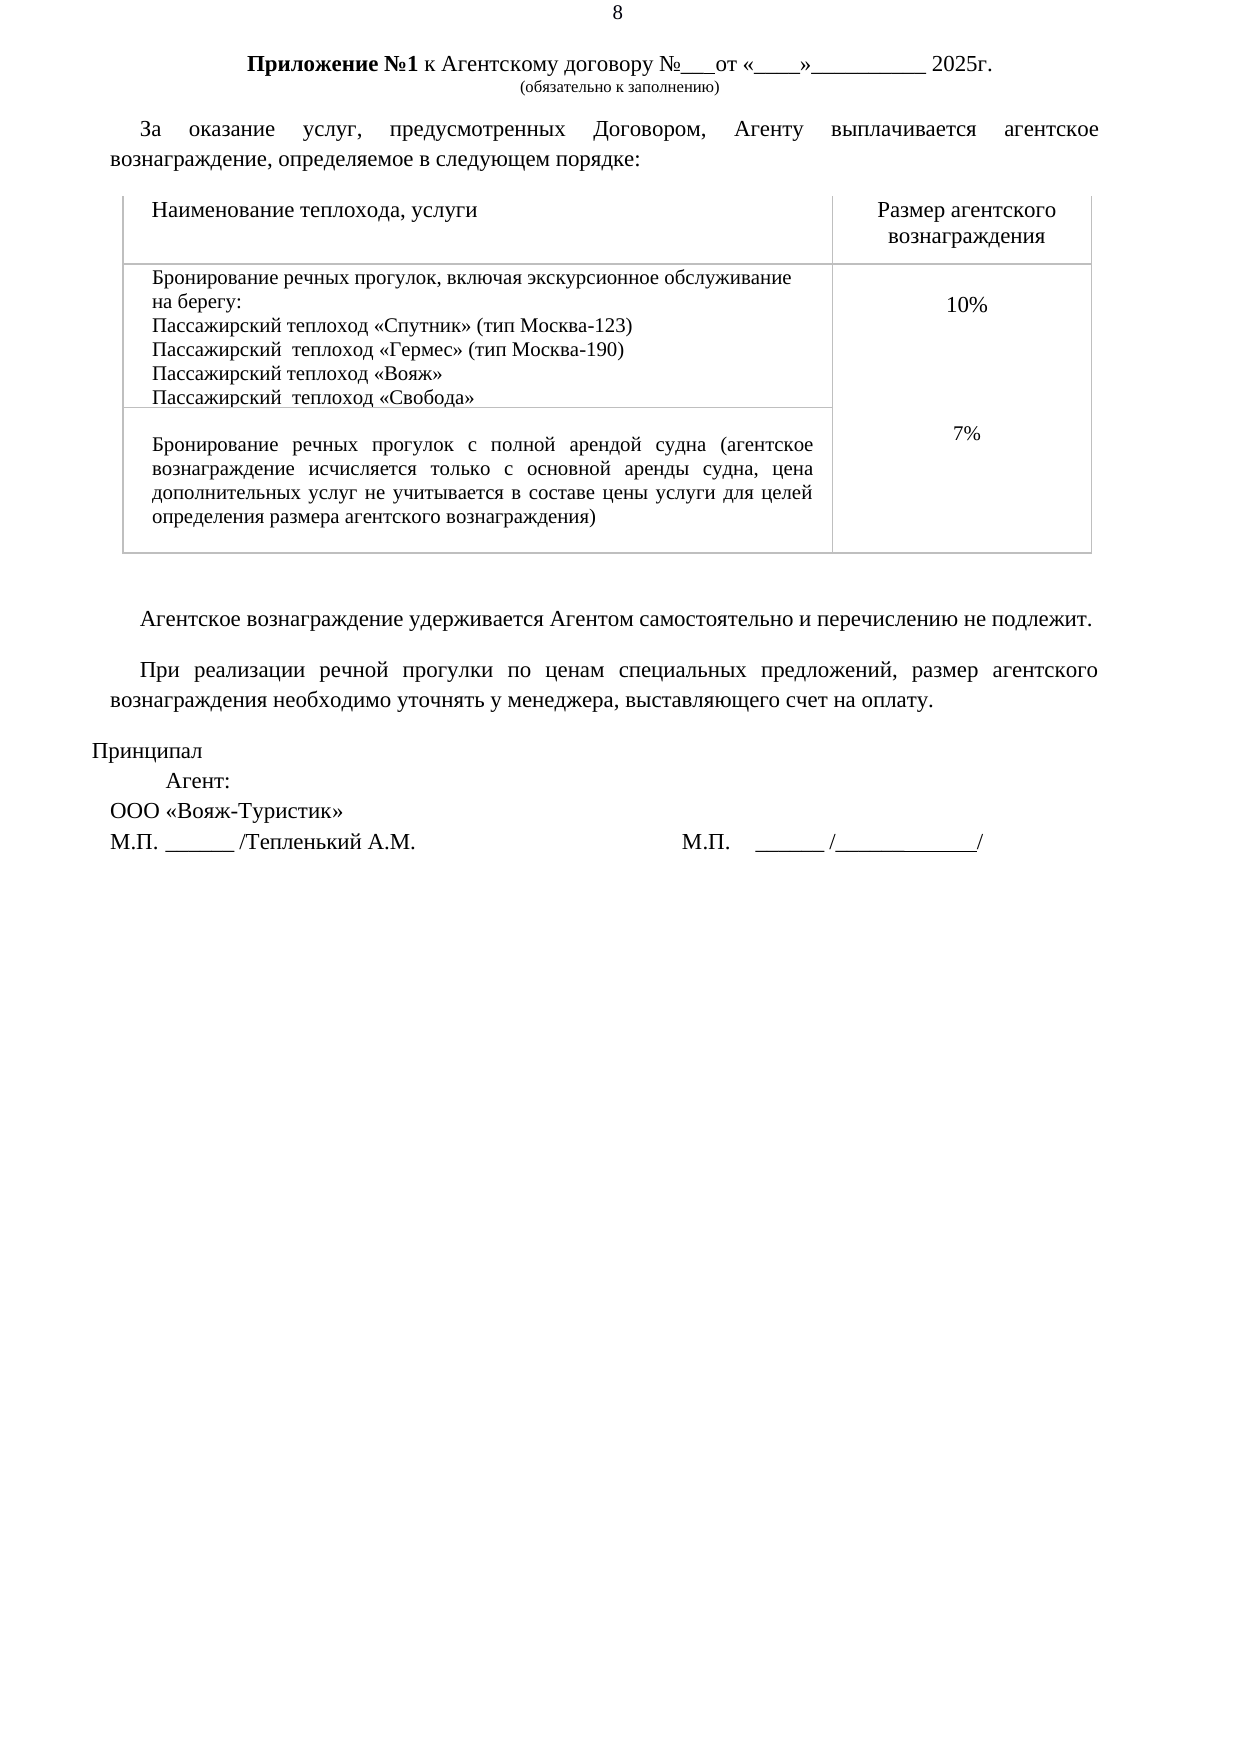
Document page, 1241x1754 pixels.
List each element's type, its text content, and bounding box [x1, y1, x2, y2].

table_cell 10% 7% [833, 265, 1091, 552]
table_cell Бронирование речных прогулок с полной арендой судна (агентское вознаграждение исчисляется только с основной аренды судна, цена дополнительных услуг не учитывается в составе цены услуги для целей определения размера агентского вознаграждения) [124, 408, 832, 552]
table_header Размер агентского вознаграждения [833, 196, 1091, 263]
text Принципал Агент: [92, 737, 1100, 794]
table_header Наименование теплохода, услуги [124, 196, 832, 263]
text ООО «Вояж-Туристик» [110, 798, 1100, 824]
text М.П. ______ /Тепленький А.М. М.П. ______ /______ / [110, 828, 1100, 854]
text За оказание услуг, предусмотренных Договором, Агенту выплачивается агентское вознаграждение, определяемое в следующем порядке: [110, 115, 1100, 171]
text Агентское вознаграждение удерживается Агентом самостоятельно и перечислению не подлежит. [110, 605, 1100, 631]
table_cell Бронирование речных прогулок, включая экскурсионное обслуживание на берегу: Пассажирский теплоход «Спутник» (тип Москва-123) Пассажирский теплоход «Гермес» (тип Москва-190) Пассажирский теплоход «Вояж» Пассажирский теплоход «Свобода» [124, 265, 832, 406]
text Приложение №1 к Агентскому договору №__ от «____»__________ 2025г. [110, 50, 1100, 76]
text (обязательно к заполнению) [110, 76, 1100, 96]
text При реализации речной прогулки по ценам специальных предложений, размер агентского вознаграждения необходимо уточнять у менеджера, выставляющего счет на оплату. [110, 656, 1100, 712]
